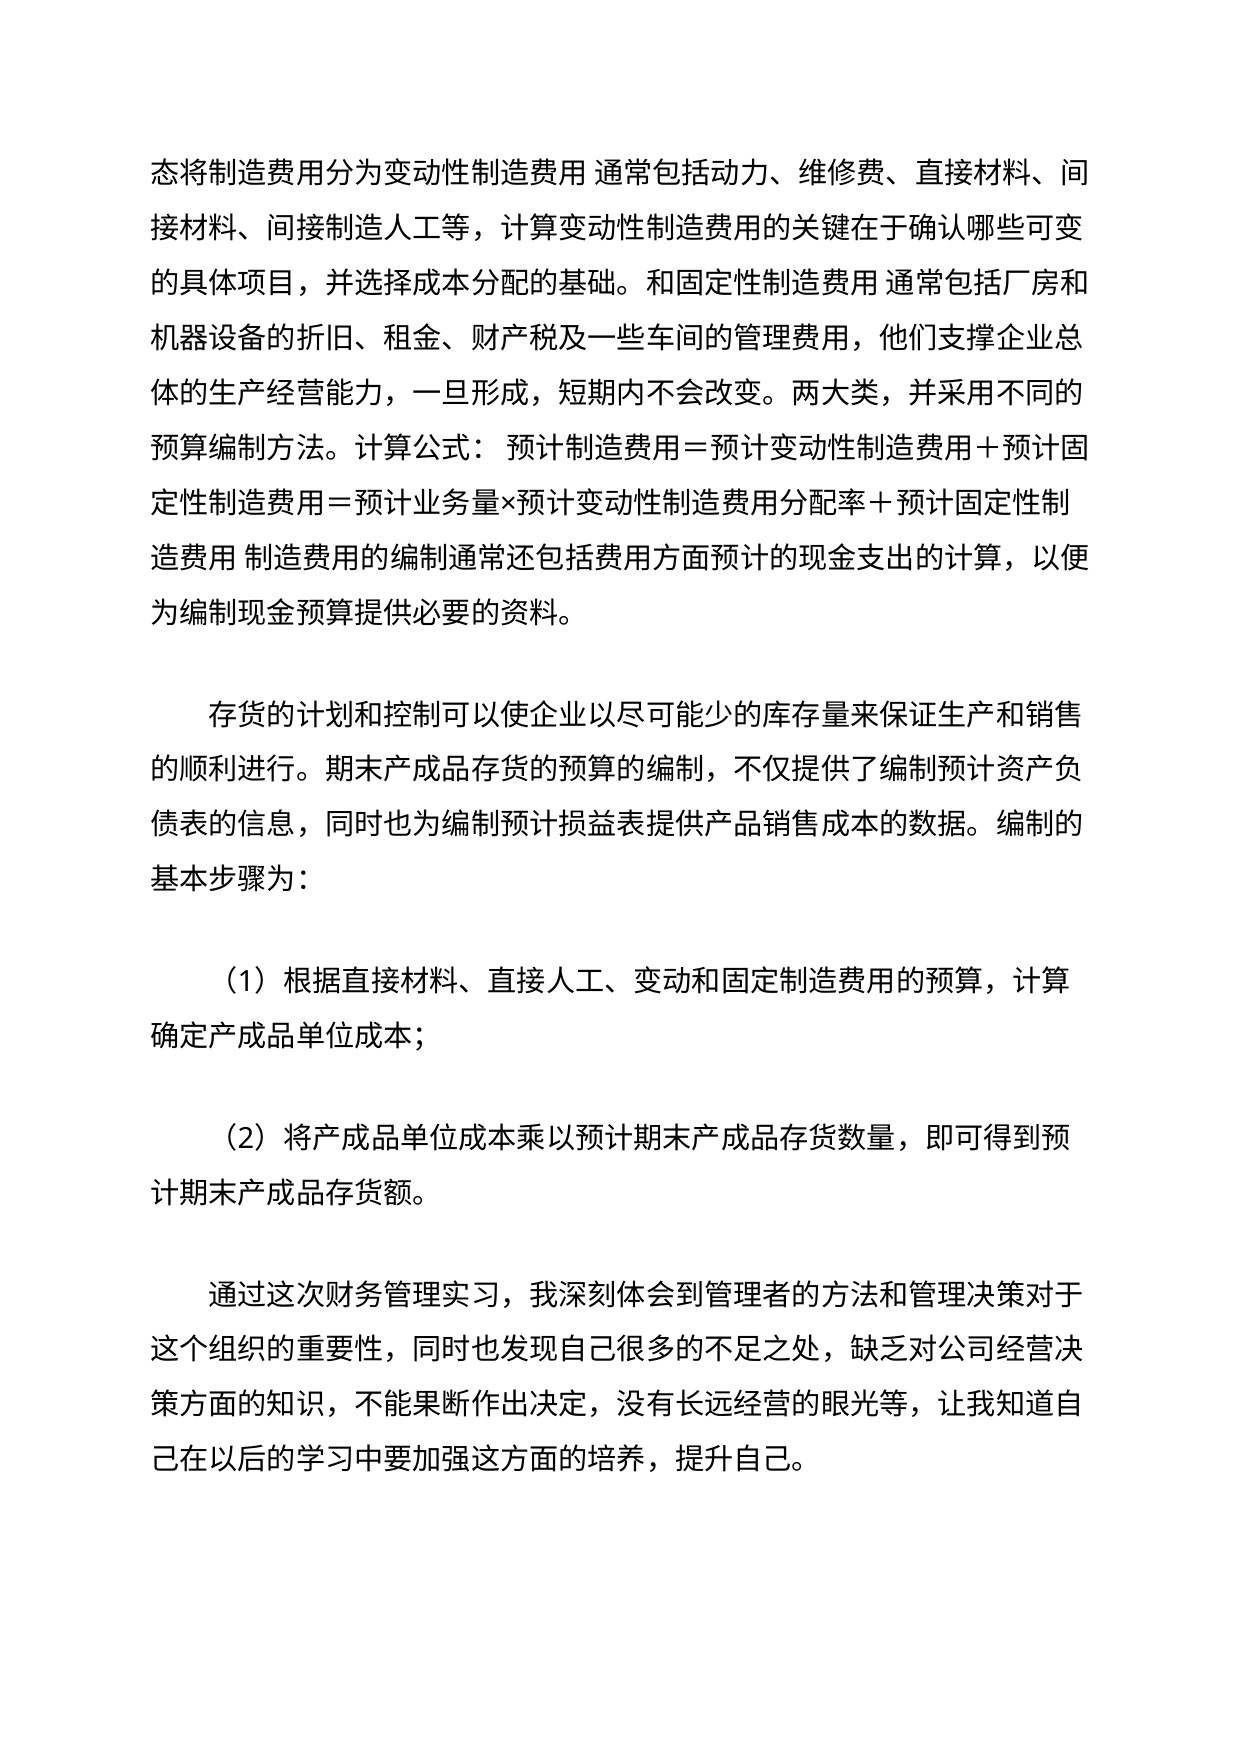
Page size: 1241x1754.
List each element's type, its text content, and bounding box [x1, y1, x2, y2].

text （2）将产成品单位成本乘以预计期末产成品存货数量，即可得到预计期末产成品存货额。 [150, 1114, 1090, 1212]
text （1）根据直接材料、直接人工、变动和固定制造费用的预算，计算确定产成品单位成本； [150, 957, 1090, 1055]
text 存货的计划和控制可以使企业以尽可能少的库存量来保证生产和销售的顺利进行。期末产成品存货的预算的编制，不仅提供了编制预计资产负债表的信息，同时也为编制预计损益表提供产品销售成本的数据。编制的基本步骤为： [150, 691, 1090, 898]
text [150, 150, 1090, 632]
text 通过这次财务管理实习，我深刻体会到管理者的方法和管理决策对于这个组织的重要性，同时也发现自己很多的不足之处，缺乏对公司经营决策方面的知识，不能果断作出决定，没有长远经营的眼光等，让我知道自己在以后的学习中要加强这方面的培养，提升自己。 [150, 1271, 1090, 1478]
